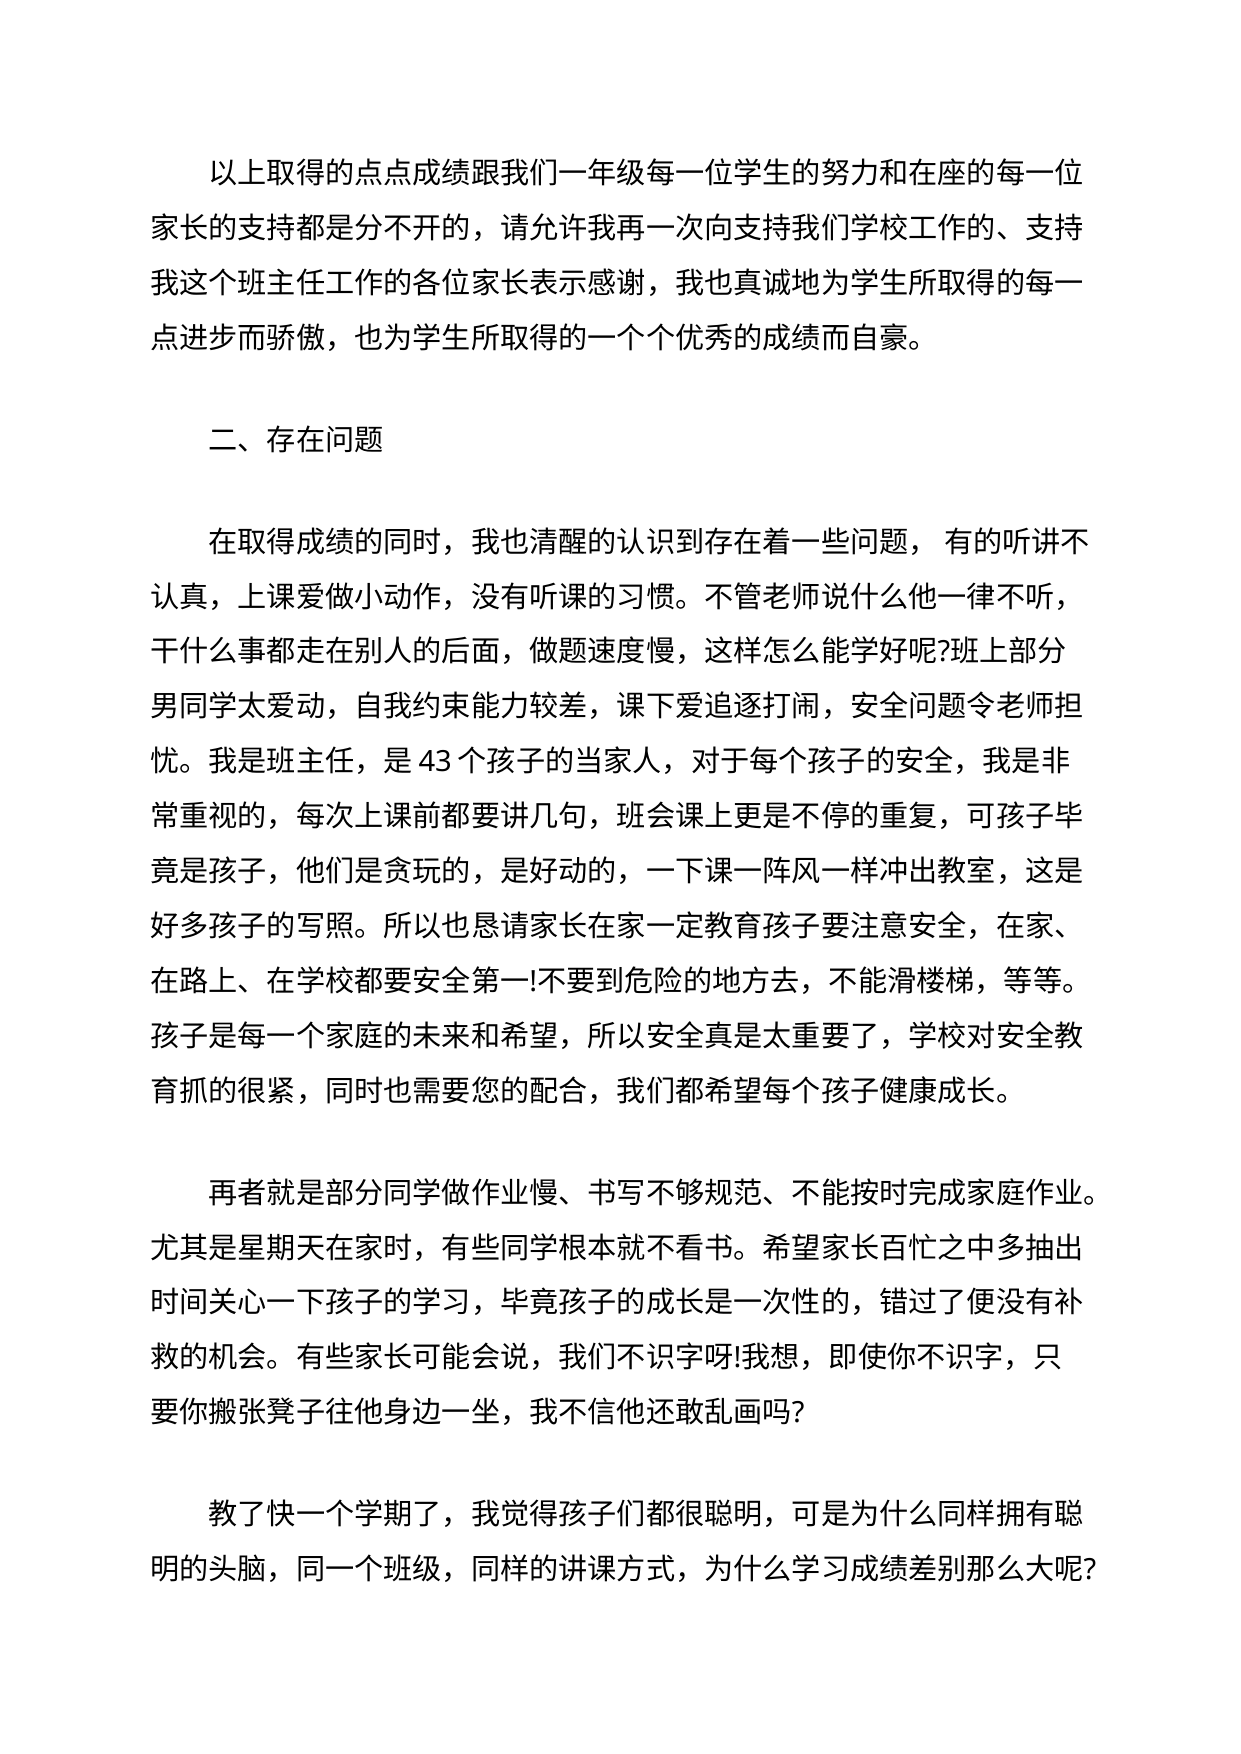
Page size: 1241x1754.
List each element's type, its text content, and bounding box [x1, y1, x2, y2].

text 二、存在问题 [150, 416, 1090, 459]
text 再者就是部分同学做作业慢、书写不够规范、不能按时完成家庭作业。尤其是星期天在家时，有些同学根本就不看书。希望家长百忙之中多抽出时间关心一下孩子的学习，毕竟孩子的成长是一次性的，错过了便没有补救的机会。有些家长可能会说，我们不识字呀!我想，即使你不识字，只要你搬张凳子往他身边一坐，我不信他还敢乱画吗? [150, 1169, 1090, 1431]
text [150, 1491, 1090, 1588]
text 在取得成绩的同时，我也清醒的认识到存在着一些问题， 有的听讲不认真，上课爱做小动作，没有听课的习惯。不管老师说什么他一律不听，干什么事都走在别人的后面，做题速度慢，这样怎么能学好呢?班上部分男同学太爱动，自我约束能力较差，课下爱追逐打闹，安全问题令老师担忧。我是班主任，是43个孩子的当家人，对于每个孩子的安全，我是非常重视的，每次上课前都要讲几句，班会课上更是不停的重复，可孩子毕竟是孩子，他们是贪玩的，是好动的，一下课一阵风一样冲出教室，这是好多孩子的写照。所以也恳请家长在家一定教育孩子要注意安全，在家、在路上、在学校都要安全第一!不要到危险的地方去，不能滑楼梯，等等。孩子是每一个家庭的未来和希望，所以安全真是太重要了，学校对安全教育抓的很紧，同时也需要您的配合，我们都希望每个孩子健康成长。 [150, 518, 1090, 1110]
text 以上取得的点点成绩跟我们一年级每一位学生的努力和在座的每一位家长的支持都是分不开的，请允许我再一次向支持我们学校工作的、支持我这个班主任工作的各位家长表示感谢，我也真诚地为学生所取得的每一点进步而骄傲，也为学生所取得的一个个优秀的成绩而自豪。 [150, 150, 1090, 357]
